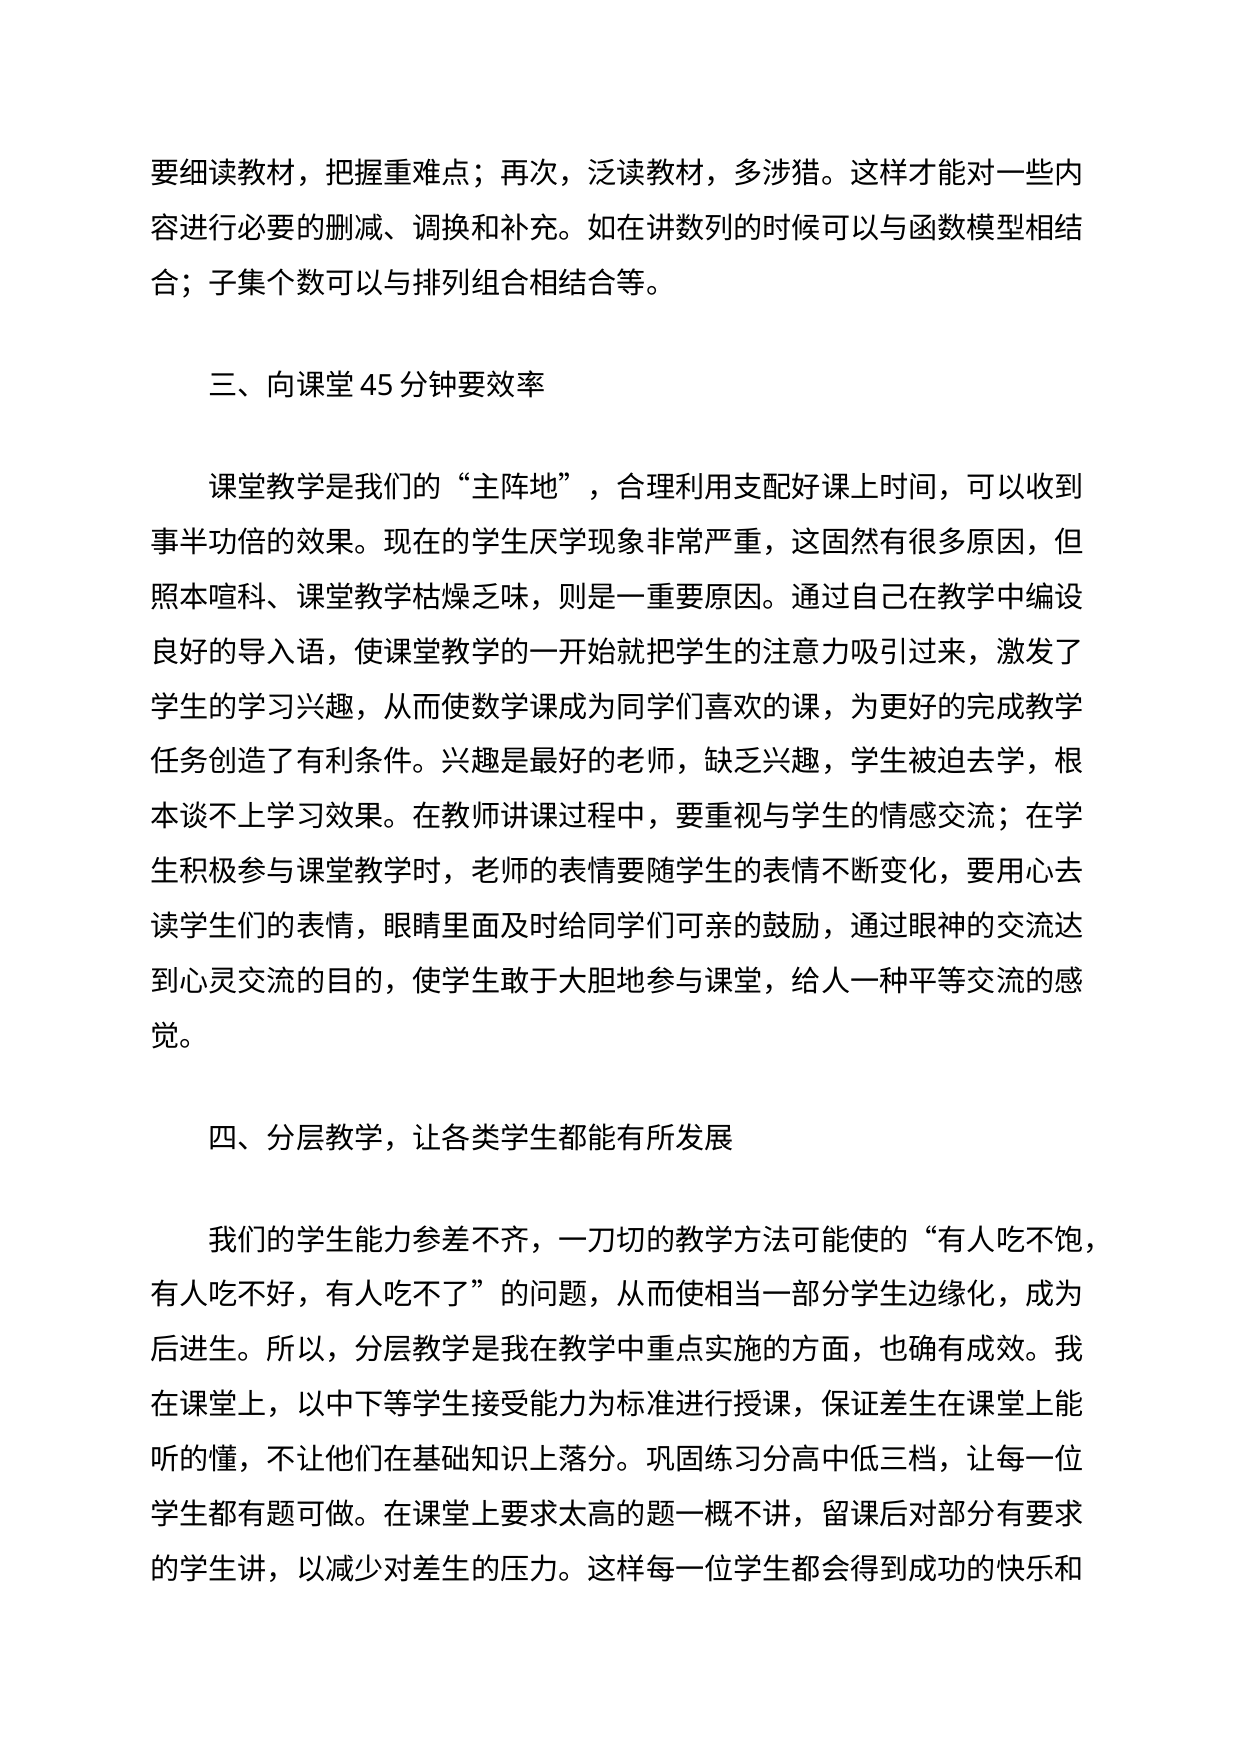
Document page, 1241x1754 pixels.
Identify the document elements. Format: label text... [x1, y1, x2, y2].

text 三、向课堂45分钟要效率 [150, 362, 1090, 404]
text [150, 150, 1090, 302]
text 四、分层教学，让各类学生都能有所发展 [150, 1114, 1090, 1157]
text 课堂教学是我们的“主阵地”，合理利用支配好课上时间，可以收到事半功倍的效果。现在的学生厌学现象非常严重，这固然有很多原因，但照本喧科、课堂教学枯燥乏味，则是一重要原因。通过自己在教学中编设良好的导入语，使课堂教学的一开始就把学生的注意力吸引过来，激发了学生的学习兴趣，从而使数学课成为同学们喜欢的课，为更好的完成教学任务创造了有利条件。兴趣是最好的老师，缺乏兴趣，学生被迫去学，根本谈不上学习效果。在教师讲课过程中，要重视与学生的情感交流；在学生积极参与课堂教学时，老师的表情要随学生的表情不断变化，要用心去读学生们的表情，眼睛里面及时给同学们可亲的鼓励，通过眼神的交流达到心灵交流的目的，使学生敢于大胆地参与课堂，给人一种平等交流的感觉。 [150, 463, 1090, 1055]
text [150, 1216, 1090, 1588]
